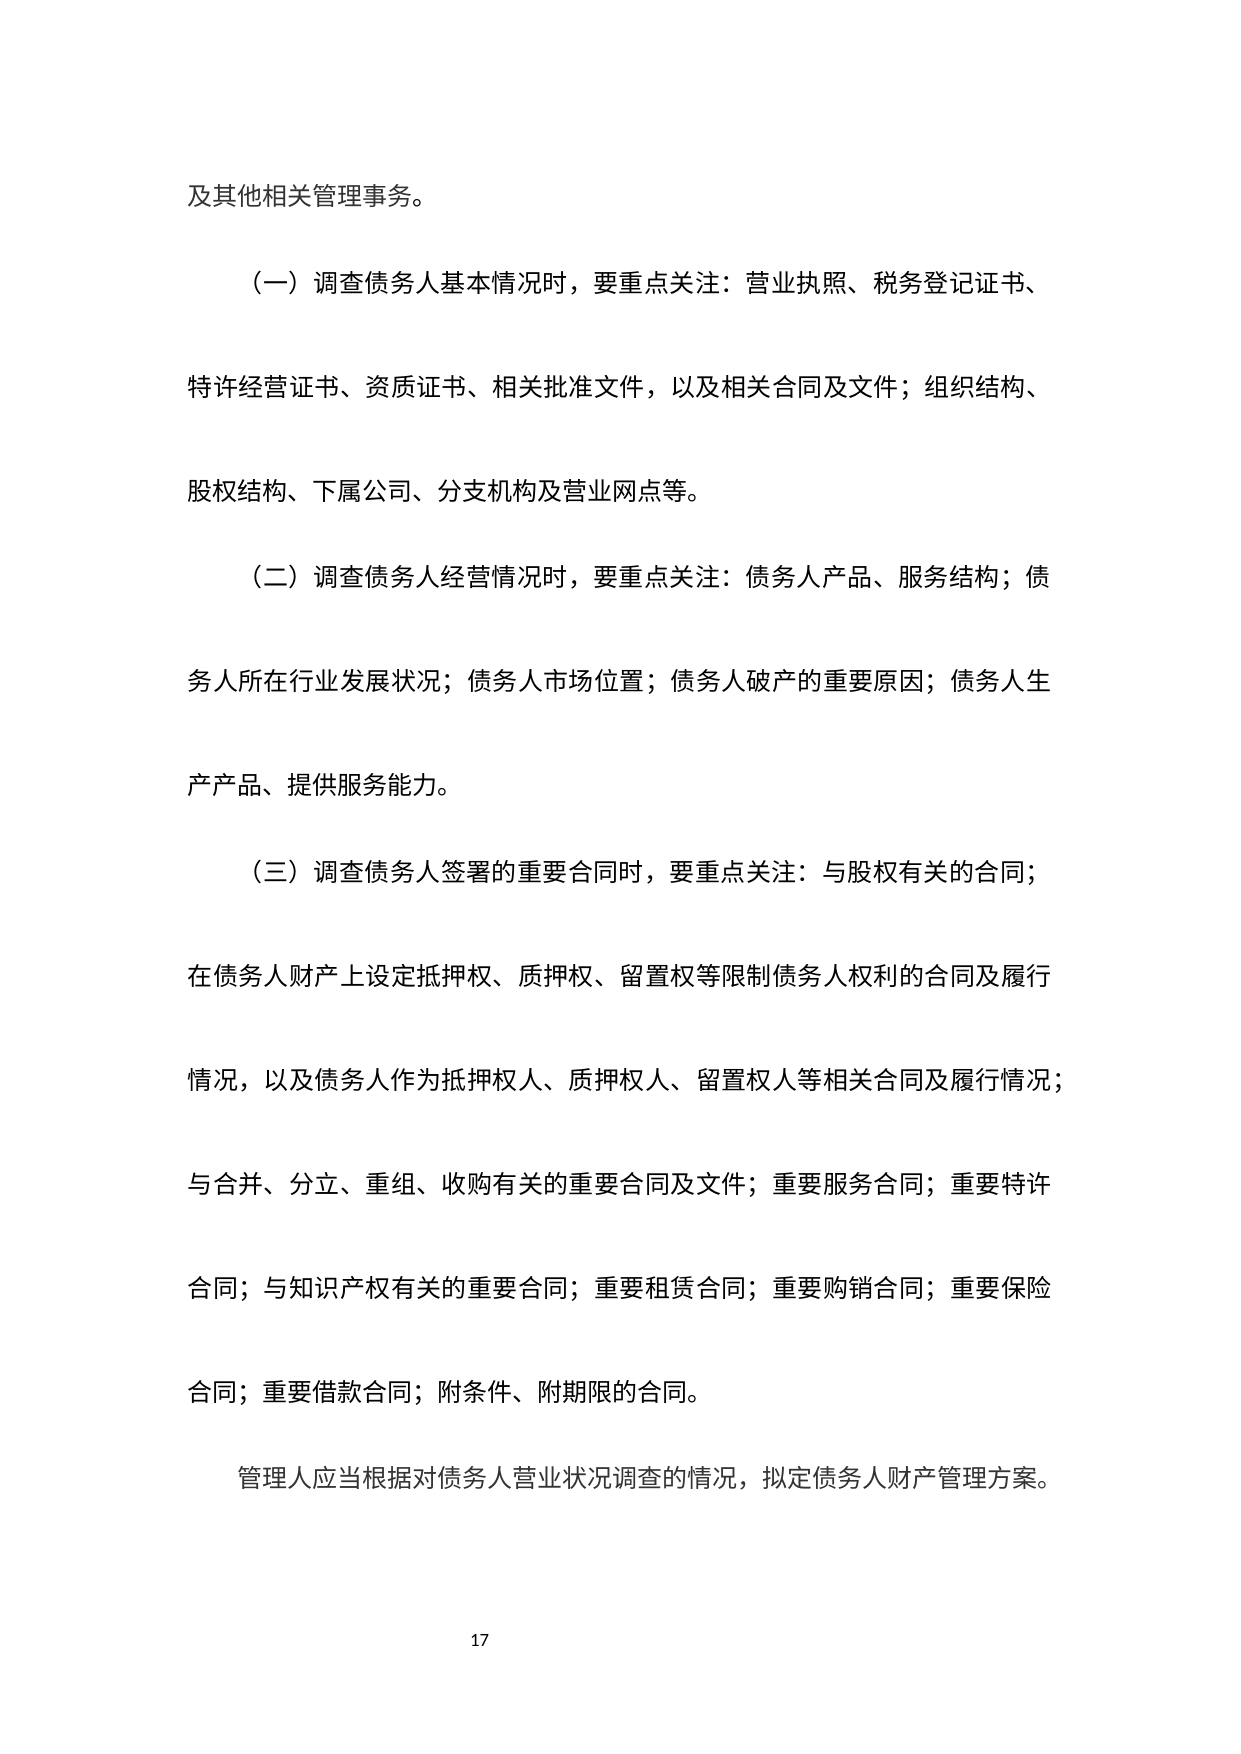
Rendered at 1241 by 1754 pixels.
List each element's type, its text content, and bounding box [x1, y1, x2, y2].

text （三）调查债务人签署的重要合同时，要重点关注：与股权有关的合同；在债务人财产上设定抵押权、质押权、留置权等限制债务人权利的合同及履行情况，以及债务人作为抵押权人、质押权人、留置权人等相关合同及履行情况；与合并、分立、重组、收购有关的重要合同及文件；重要服务合同；重要特许合同；与知识产权有关的重要合同；重要租赁合同；重要购销合同；重要保险合同；重要借款合同；附条件、附期限的合同。 [187, 838, 1053, 1423]
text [187, 162, 1053, 227]
text 管理人应当根据对债务人营业状况调查的情况，拟定债务人财产管理方案。 [187, 1444, 1053, 1509]
text （一）调查债务人基本情况时，要重点关注：营业执照、税务登记证书、特许经营证书、资质证书、相关批准文件，以及相关合同及文件；组织结构、股权结构、下属公司、分支机构及营业网点等。 [187, 249, 1053, 522]
text （二）调查债务人经营情况时，要重点关注：债务人产品、服务结构；债务人所在行业发展状况；债务人市场位置；债务人破产的重要原因；债务人生产产品、提供服务能力。 [187, 543, 1053, 816]
